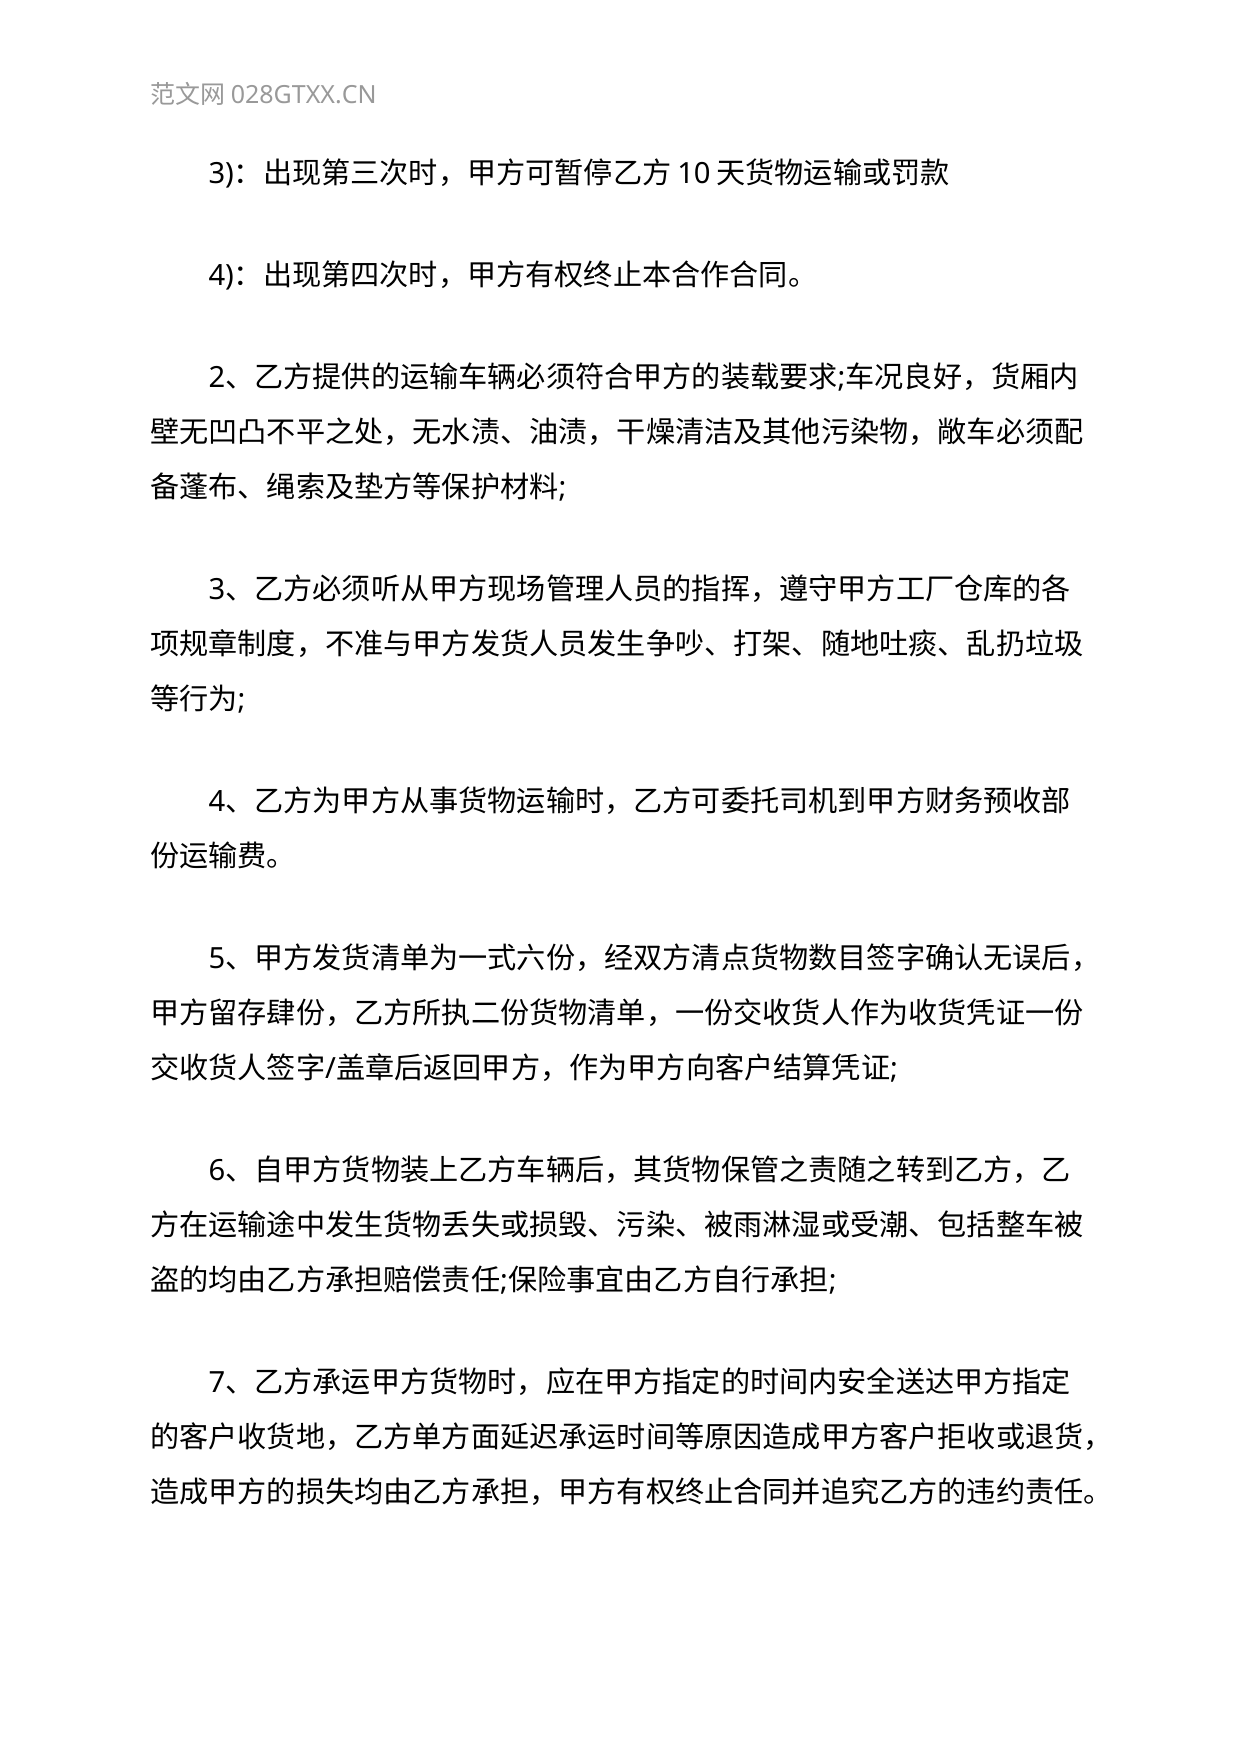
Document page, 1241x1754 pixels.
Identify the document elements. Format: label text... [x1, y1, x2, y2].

text 3)：出现第三次时，甲方可暂停乙方10天货物运输或罚款 [150, 150, 1090, 192]
text 4)：出现第四次时，甲方有权终止本合作合同。 [150, 252, 1090, 294]
text 5、甲方发货清单为一式六份，经双方清点货物数目签字确认无误后，甲方留存肆份，乙方所执二份货物清单，一份交收货人作为收货凭证一份交收货人签字/盖章后返回甲方，作为甲方向客户结算凭证; [150, 934, 1090, 1087]
text 2、乙方提供的运输车辆必须符合甲方的装载要求;车况良好，货厢内壁无凹凸不平之处，无水渍、油渍，干燥清洁及其他污染物，敞车必须配备蓬布、绳索及垫方等保护材料; [150, 354, 1090, 506]
text 6、自甲方货物装上乙方车辆后，其货物保管之责随之转到乙方，乙方在运输途中发生货物丢失或损毁、污染、被雨淋湿或受潮、包括整车被盗的均由乙方承担赔偿责任;保险事宜由乙方自行承担; [150, 1146, 1090, 1299]
text 7、乙方承运甲方货物时，应在甲方指定的时间内安全送达甲方指定的客户收货地，乙方单方面延迟承运时间等原因造成甲方客户拒收或退货，造成甲方的损失均由乙方承担，甲方有权终止合同并追究乙方的违约责任。 [150, 1358, 1090, 1510]
text 4、乙方为甲方从事货物运输时，乙方可委托司机到甲方财务预收部份运输费。 [150, 778, 1090, 875]
text 3、乙方必须听从甲方现场管理人员的指挥，遵守甲方工厂仓库的各项规章制度，不准与甲方发货人员发生争吵、打架、随地吐痰、乱扔垃圾等行为; [150, 566, 1090, 718]
